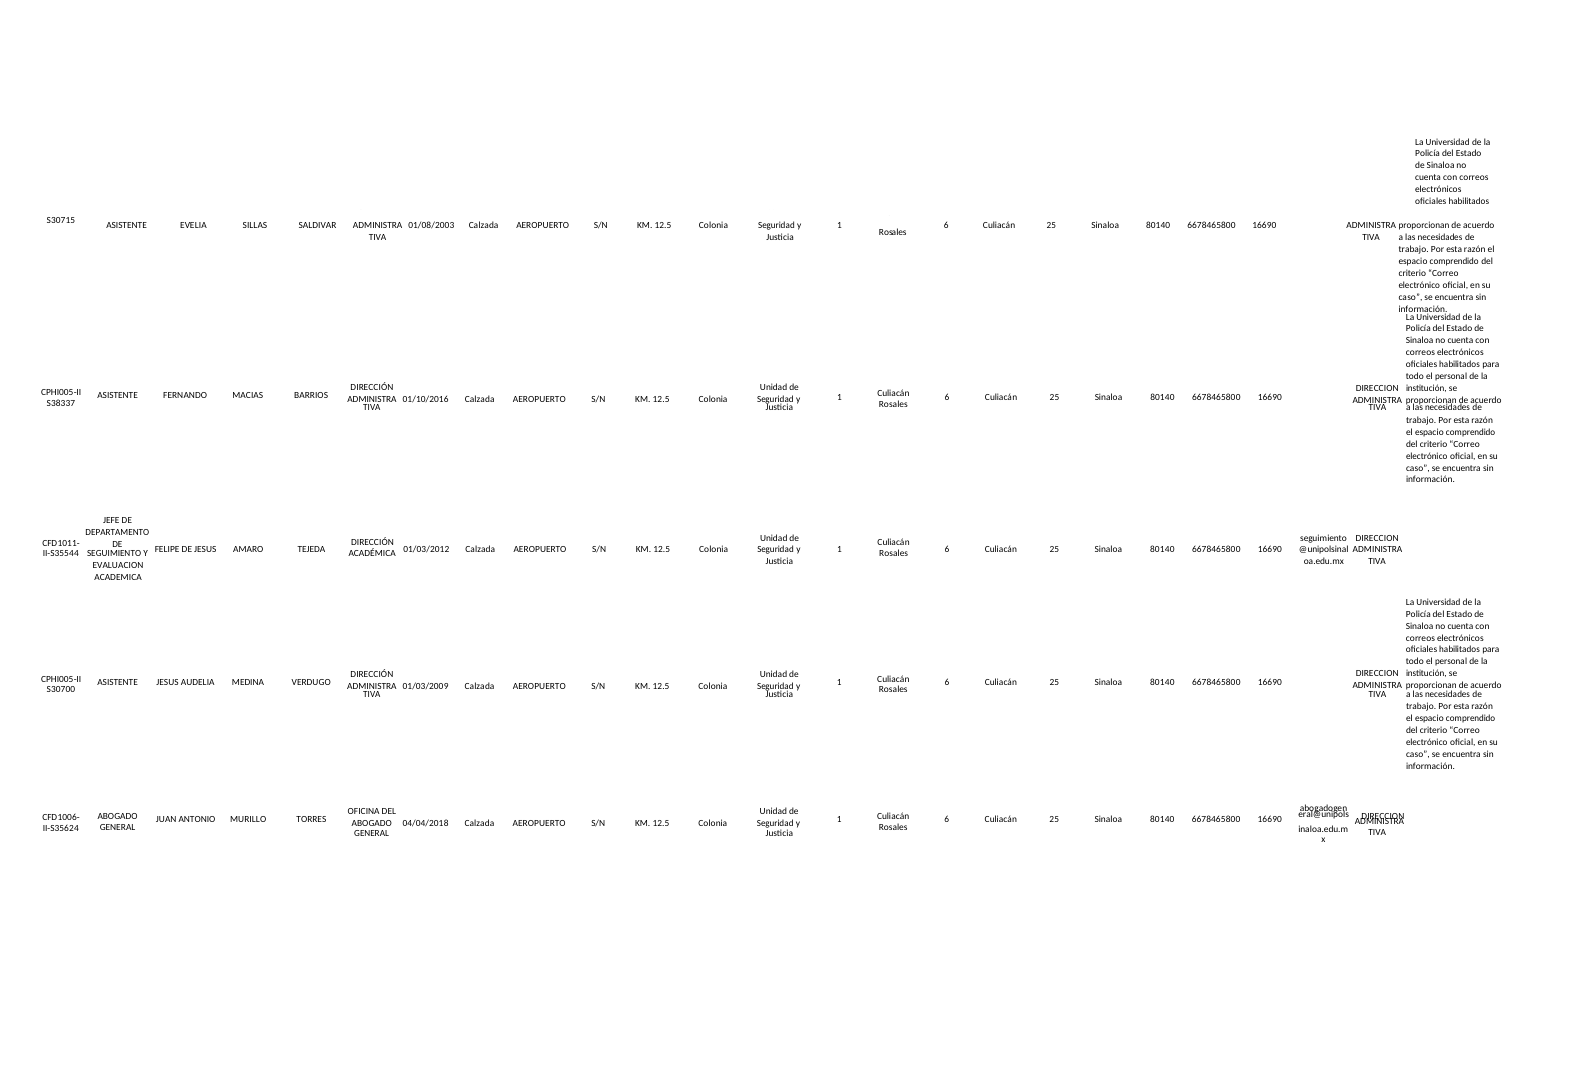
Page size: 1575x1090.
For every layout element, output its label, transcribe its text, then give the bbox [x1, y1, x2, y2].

text abogadogen DIRECCION eral@unipols ADMINISTRA inaloa.edu.m [1298, 801, 1404, 834]
text FELIPE DE JESUS AMARO TEJEDA DIRECCIÓN 01/03/2012 Calzada AEROPUERTO S/N KM. 12.5 Colonia [154, 537, 730, 550]
text JEFE DE DEPARTAMENTO DE [84, 515, 150, 550]
